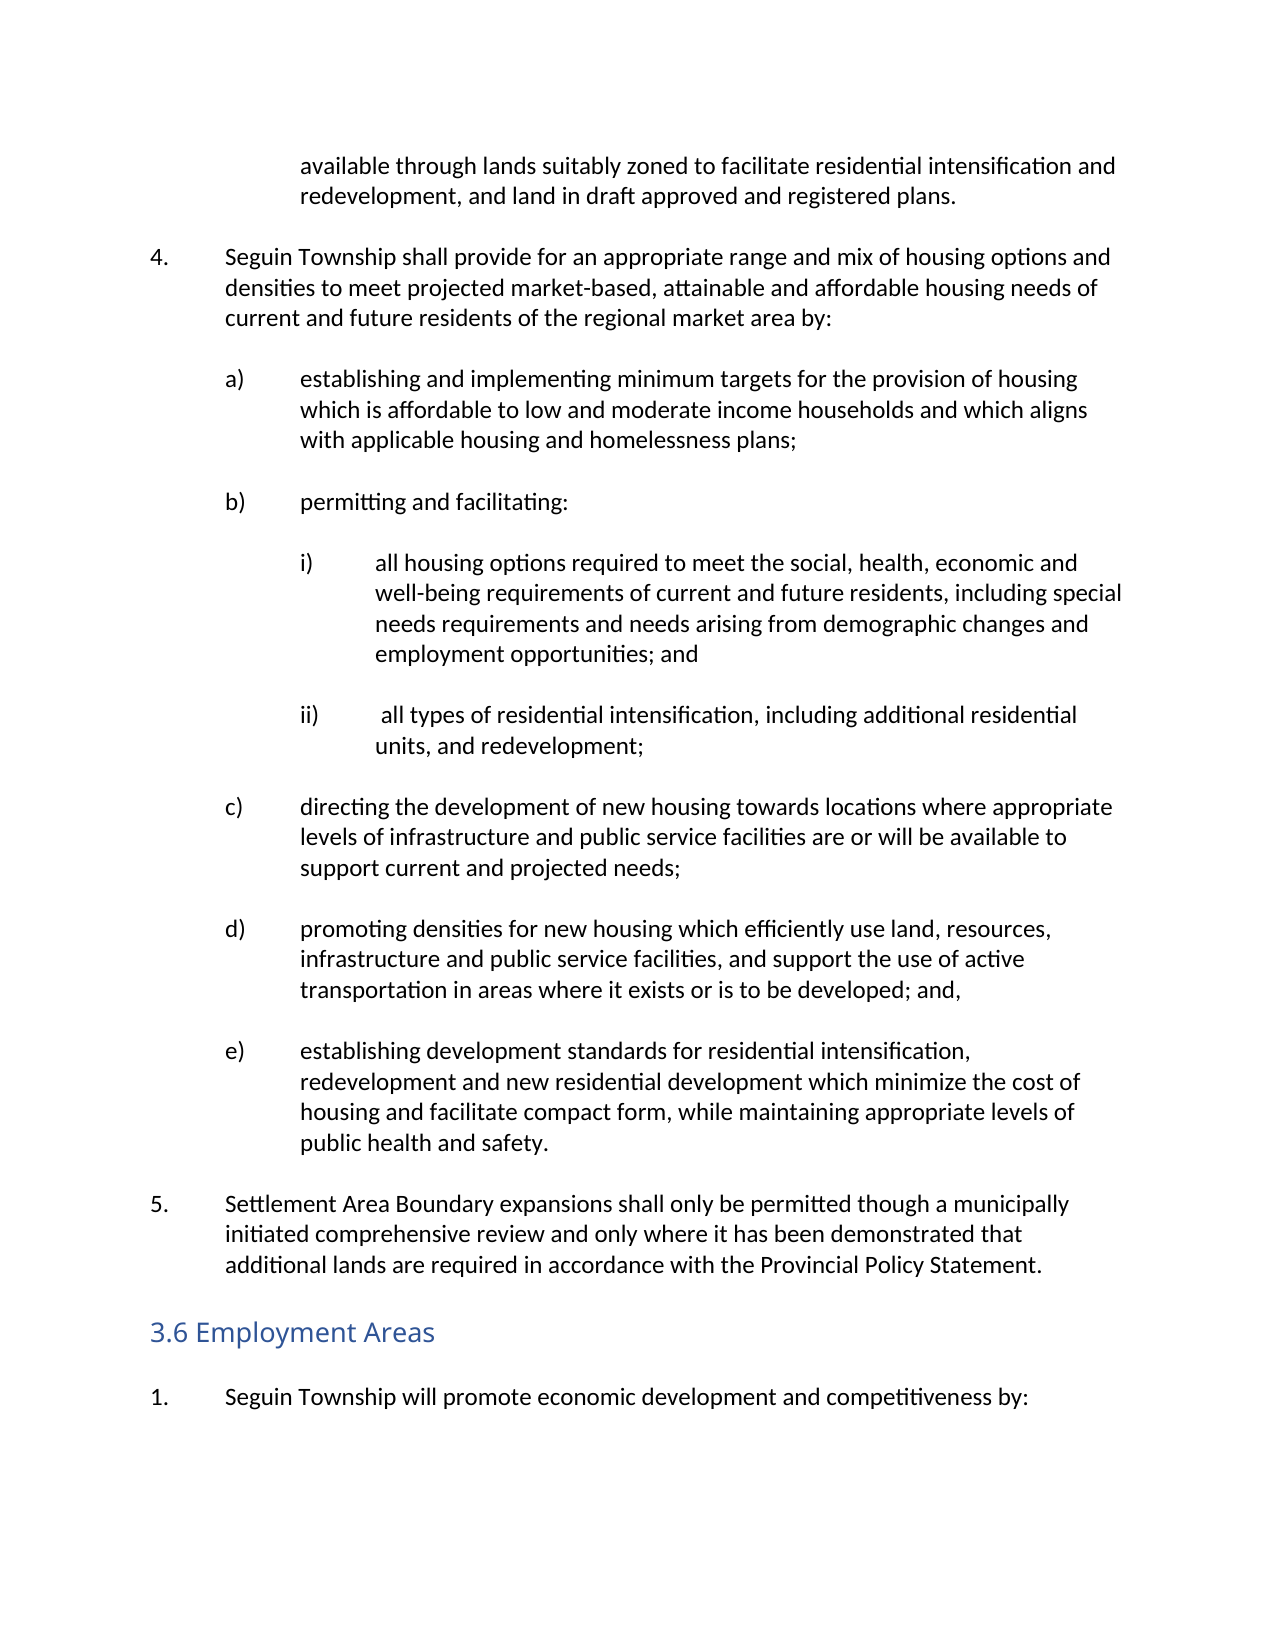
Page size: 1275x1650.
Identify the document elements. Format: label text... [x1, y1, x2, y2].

text i) all housing options required to meet the social, health, economic and well-being requirements of current and future residents, including special needs requirements and needs arising from demographic changes and employment opportunities; and [300, 547, 1125, 669]
text d) promoting densities for new housing which efficiently use land, resources, infrastructure and public service facilities, and support the use of active transportation in areas where it exists or is to be developed; and, [225, 913, 1125, 1004]
text ii) all types of residential intensification, including additional residential units, and redevelopment; [300, 699, 1125, 760]
text b) permitting and facilitating: [150, 486, 1125, 516]
text 4. Seguin Township shall provide for an appropriate range and mix of housing options and densities to meet projected market-based, attainable and affordable housing needs of current and future residents of the regional market area by: [150, 242, 1125, 333]
text 5. Settlement Area Boundary expansions shall only be permitted though a municipally initiated comprehensive review and only where it has been demonstrated that additional lands are required in accordance with the Provincial Policy Statement. [150, 1188, 1125, 1279]
text e) establishing development standards for residential intensification, redevelopment and new residential development which minimize the cost of housing and facilitate compact form, while maintaining appropriate levels of public health and safety. [225, 1035, 1125, 1157]
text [225, 150, 1125, 211]
text a) establishing and implementing minimum targets for the provision of housing which is affordable to low and moderate income households and which aligns with applicable housing and homelessness plans; [225, 364, 1125, 455]
subtitle 3.6 Employment Areas [150, 1314, 1125, 1351]
text c) directing the development of new housing towards locations where appropriate levels of infrastructure and public service facilities are or will be available to support current and projected needs; [225, 791, 1125, 882]
text 1. Seguin Township will promote economic development and competitiveness by: [150, 1381, 1125, 1412]
